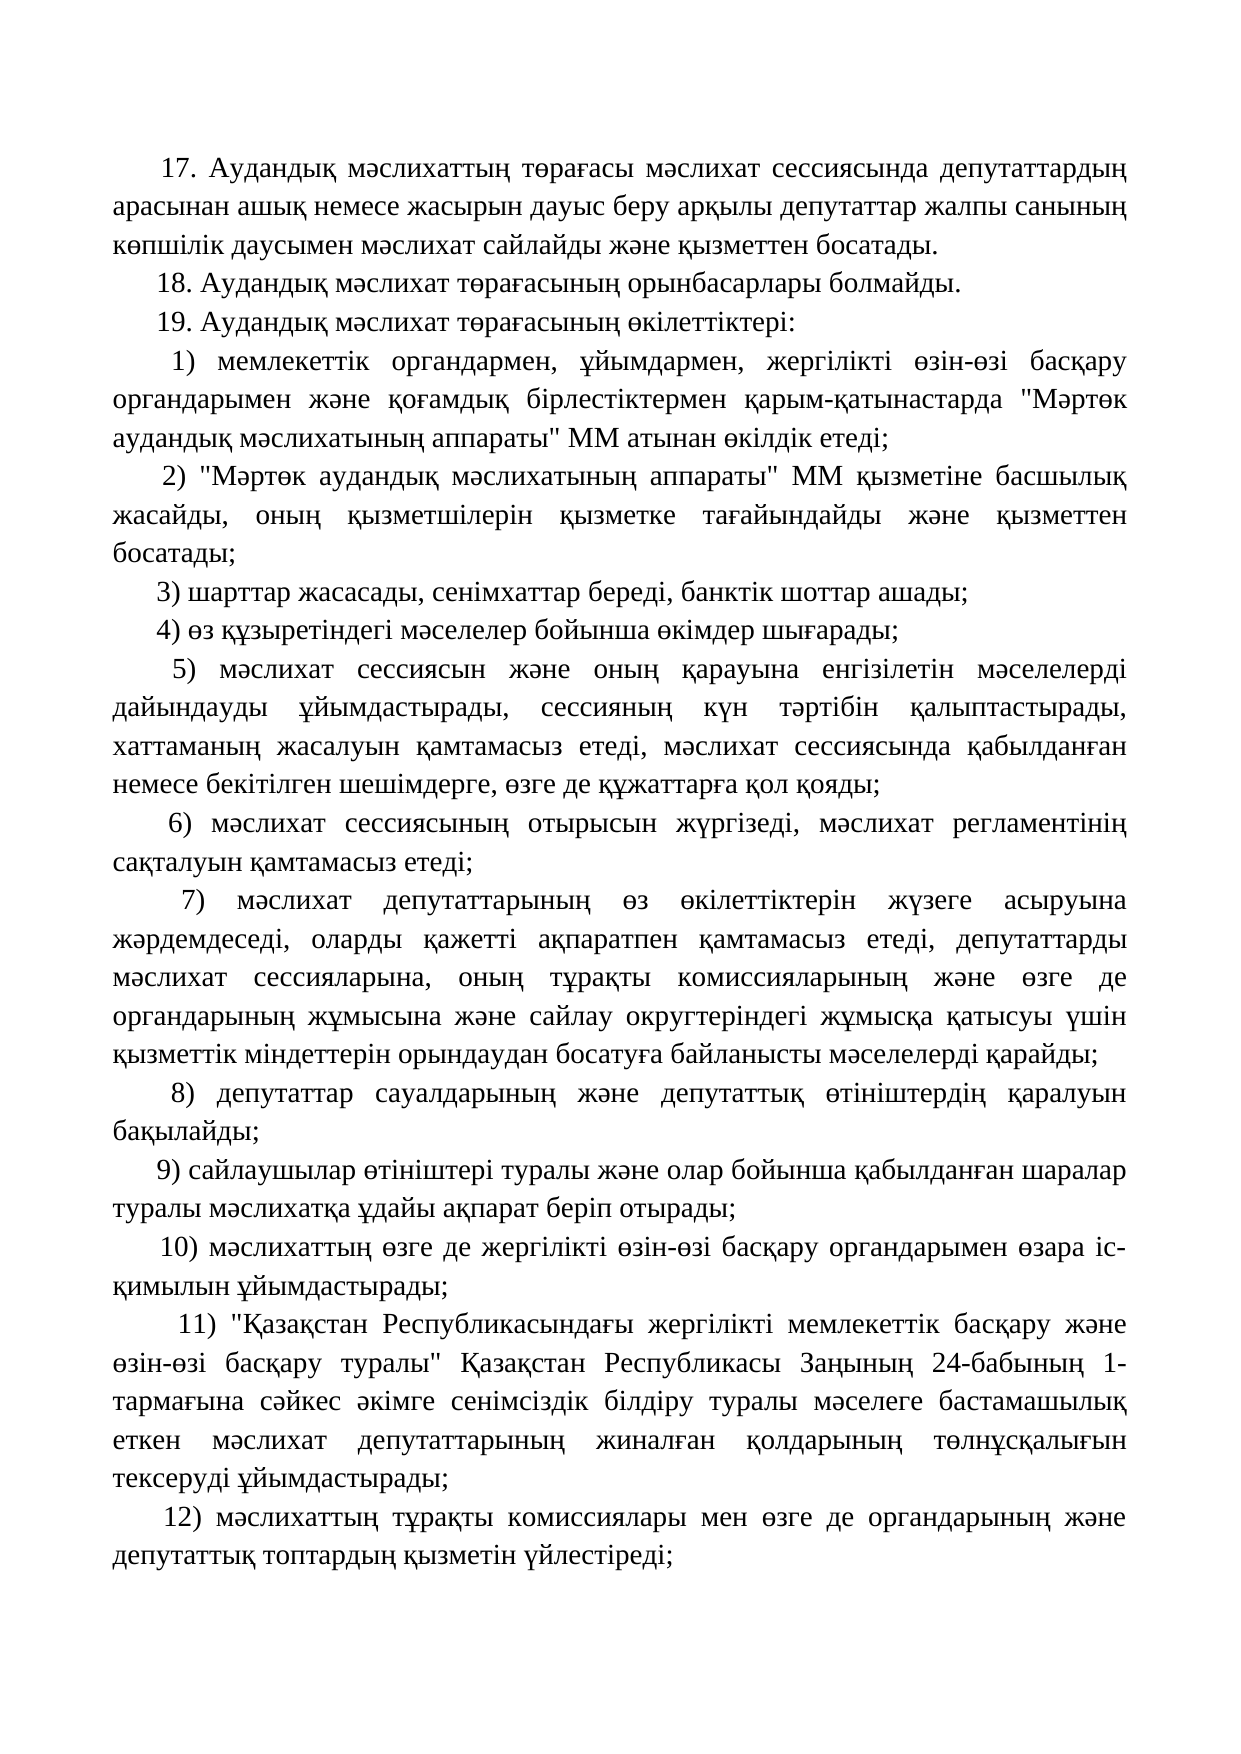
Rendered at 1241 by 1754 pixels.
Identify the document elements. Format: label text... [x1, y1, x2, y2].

text 12) мәслихаттың тұрақты комиссиялары мен өзге де органдарының және депутаттық топтардың қызметін үйлестiреді; [112, 1499, 1128, 1571]
text 8) депутаттар сауалдарының және депутаттық өтiнiштердiң қаралуын бақылайды; [112, 1075, 1128, 1147]
text 1) мемлекеттiк органдармен, ұйымдармен, жергiлiктi өзiн-өзi басқару органдарымен және қоғамдық бiрлестiктермен қарым-қатынастарда "Мәртөк аудандық мәслихатының аппараты" ММ атынан өкiлдік етеді; [112, 343, 1128, 453]
text 5) мәслихат сессиясын және оның қарауына енгiзiлетiн мәселелердi дайындауды ұйымдастырады, сессияның күн тәртiбiн қалыптастырады, хаттаманың жасалуын қамтамасыз етедi, мәслихат сессиясында қабылданған немесе бекiтiлген шешiмдерге, өзге де құжаттарға қол қояды; [112, 651, 1128, 800]
text 10) мәслихаттың өзге де жергiлiктi өзiн-өзi басқару органдарымен өзара iс-қимылын ұйымдастырады; [112, 1229, 1128, 1301]
text 18. Аудандық мәслихат төрағасының орынбасарлары болмайды. [112, 266, 1128, 299]
text 2) "Мәртөк аудандық мәслихатының аппараты" ММ қызметiне басшылық жасайды, оның қызметшiлерiн қызметке тағайындайды және қызметтен босатады; [112, 458, 1128, 569]
text 17. Аудандық мәслихаттың төрағасы мәслихат сессиясында депутаттардың арасынан ашық немесе жасырын дауыс беру арқылы депутаттар жалпы санының көпшiлiк даусымен мәслихат сайлайды және қызметтен босатады. [112, 150, 1128, 261]
text 19. Аудандық мәслихат төрағасының өкілеттіктері: [112, 304, 1128, 338]
text 6) мәслихат сессиясының отырысын жүргiзедi, мәслихат регламентiнiң сақталуын қамтамасыз етедi; [112, 805, 1128, 877]
text 4) өз құзыретiндегi мәселелер бойынша өкiмдер шығарады; [112, 612, 1128, 646]
text 11) "Қазақстан Республикасындағы жергілікті мемлекеттік басқару және өзін-өзі басқару туралы" Қазақстан Республикасы Заңының 24-бабының 1-тармағына сәйкес әкiмге сенiмсiздiк бiлдiру туралы мәселеге бастамашылық еткен мәслихат депутаттарының жиналған қолдарының төлнұсқалығын тексеруді ұйымдастырады; [112, 1306, 1128, 1494]
text 9) сайлаушылар өтiнiштерi туралы және олар бойынша қабылданған шаралар туралы мәслихатқа ұдайы ақпарат берiп отырады; [112, 1152, 1128, 1224]
text 7) мәслихат депутаттарының өз өкiлеттiктерiн жүзеге асыруына жәрдемдеседi, оларды қажеттi ақпаратпен қамтамасыз етедi, депутаттарды мәслихат сессияларына, оның тұрақты комиссияларының және өзге де органдарының жұмысына және сайлау округтерiндегі жұмысқа қатысуы үшiн қызметтiк мiндеттерiн орындаудан босатуға байланысты мәселелердi қарайды; [112, 882, 1128, 1070]
text 3) шарттар жасасады, сенімхаттар береді, банктік шоттар ашады; [112, 574, 1128, 607]
